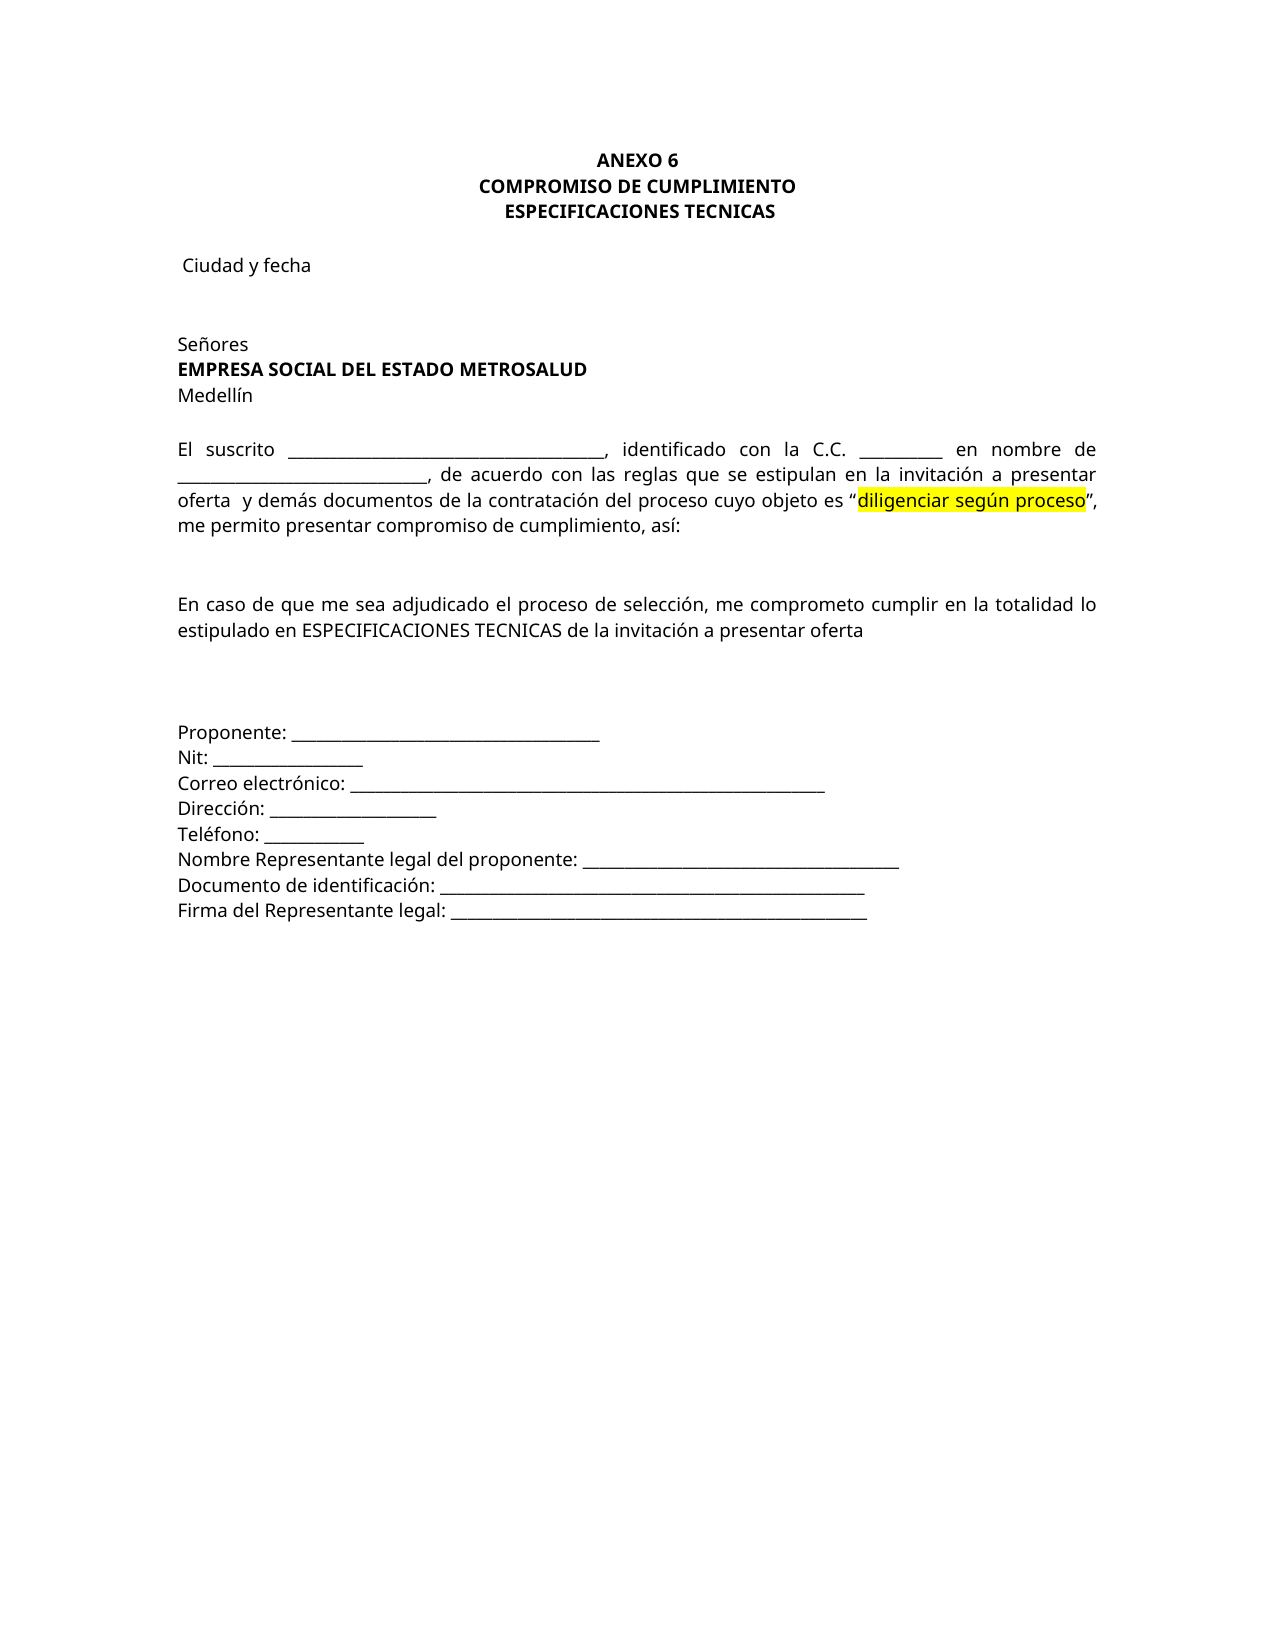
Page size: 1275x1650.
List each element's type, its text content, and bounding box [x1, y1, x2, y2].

text EMPRESA SOCIAL DEL ESTADO METROSALUD [177, 357, 1098, 382]
text COMPROMISO DE CUMPLIMIENTO [177, 173, 1098, 199]
text Nombre Representante legal del proponente: ______________________________________ [177, 847, 1098, 872]
text Dirección: ____________________ [177, 796, 1098, 821]
text Proponente: _____________________________________ [177, 719, 1098, 744]
text Correo electrónico: _________________________________________________________ [177, 770, 1098, 796]
text Firma del Representante legal: __________________________________________________ [177, 898, 1098, 923]
text ESPECIFICACIONES TECNICAS [177, 199, 1098, 224]
text El suscrito ______________________________________, identificado con la C.C. __________ en nombre de ______________________________, de acuerdo con las reglas que se estipulan en la invitación a presentar oferta y demás documentos de la contratación del proceso cuyo objeto es “diligenciar según proceso”, me permito presentar compromiso de cumplimiento, así: [177, 436, 1098, 538]
text Medellín [177, 382, 1098, 408]
text Teléfono: ____________ [177, 821, 1098, 847]
text ANEXO 6 [177, 148, 1098, 173]
text En caso de que me sea adjudicado el proceso de selección, me comprometo cumplir en la totalidad lo estipulado en ESPECIFICACIONES TECNICAS de la invitación a presentar oferta [177, 591, 1098, 642]
text Documento de identificación: ___________________________________________________ [177, 872, 1098, 898]
text Señores [177, 331, 1098, 357]
text Ciudad y fecha [177, 252, 1098, 278]
text Nit: __________________ [177, 744, 1098, 770]
